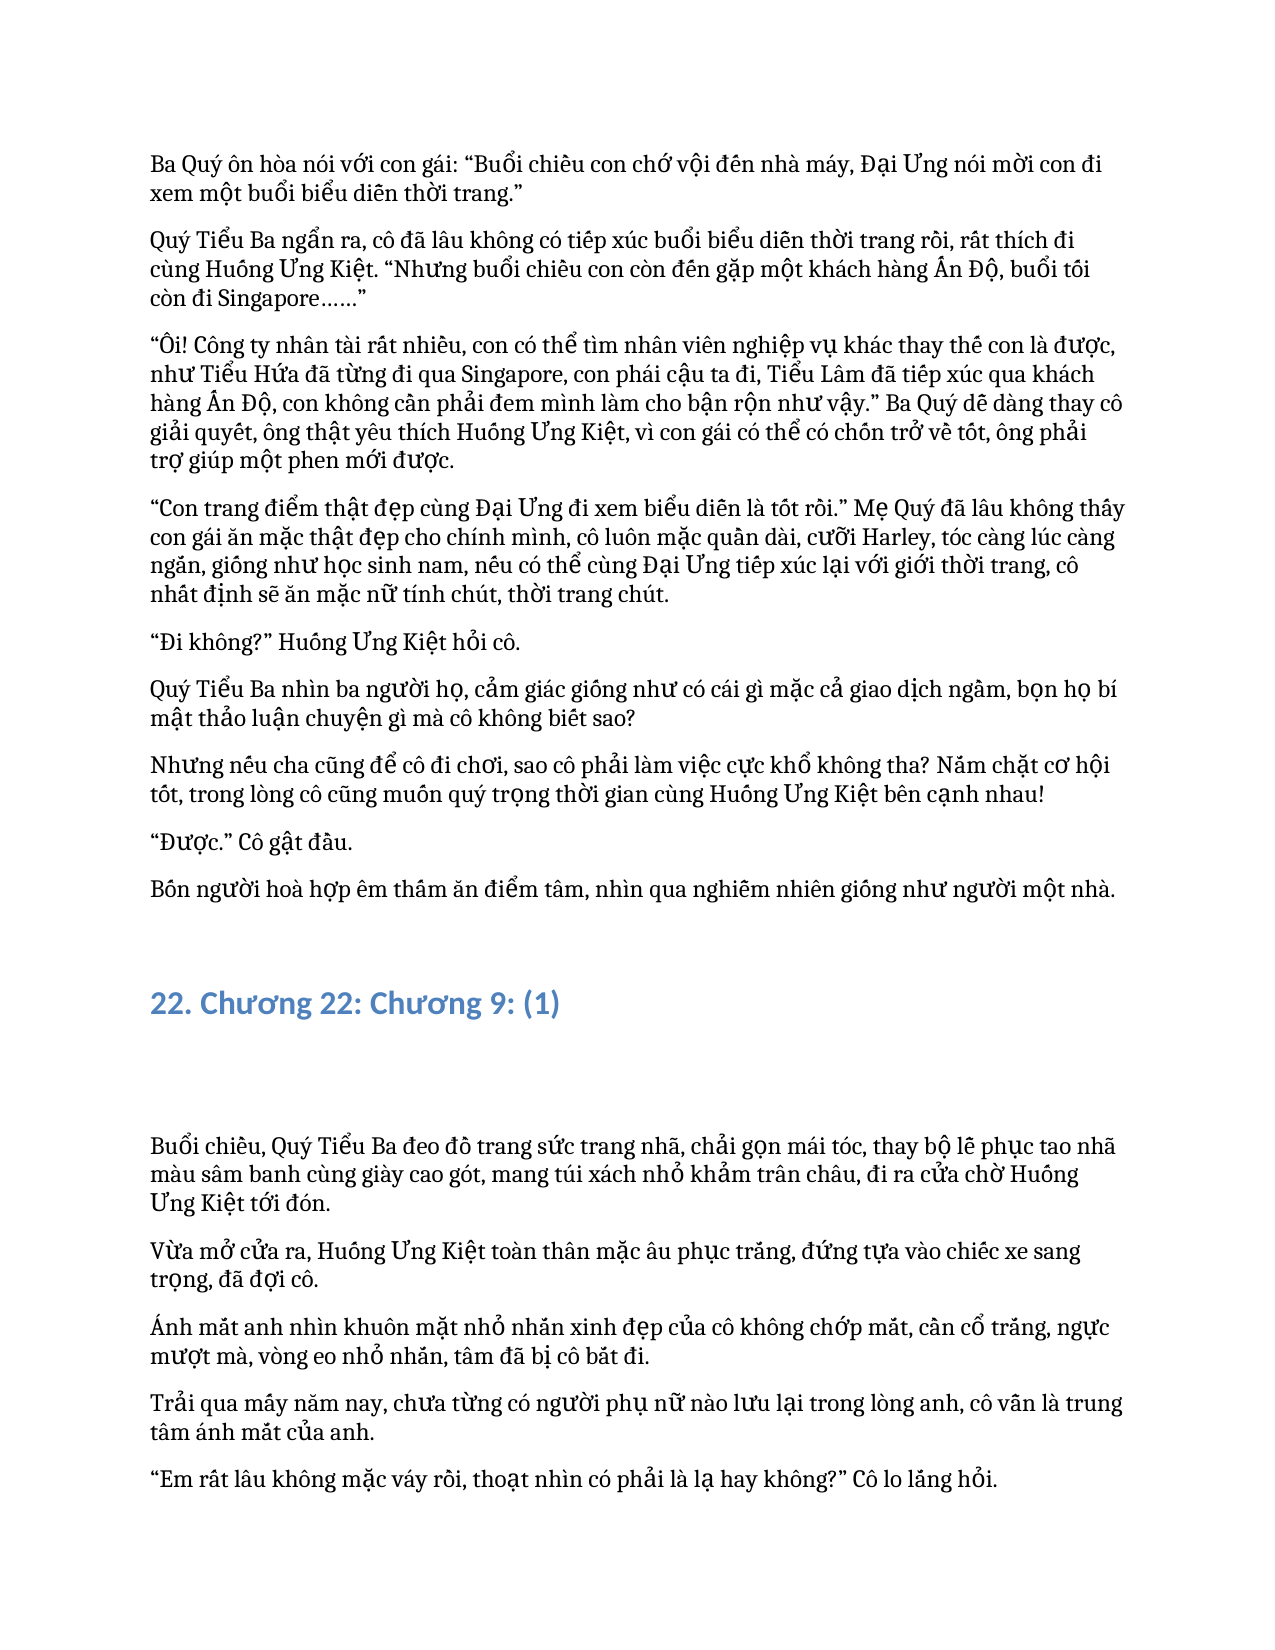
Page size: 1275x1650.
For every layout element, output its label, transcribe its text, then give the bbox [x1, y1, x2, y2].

text Quý Tiểu Ba ngẩn ra, cô đã lâu không có tiếp xúc buổi biểu diễn thời trang rồi, rất thích đi cùng Huống Ưng Kiệt. “Nhưng buổi chiều con còn đến gặp một khách hàng Ấn Độ, buổi tối còn đi Singapore……” [150, 226, 1125, 312]
text Quý Tiểu Ba nhìn ba người họ, cảm giác giống như có cái gì mặc cả giao dịch ngầm, bọn họ bí mật thảo luận chuyện gì mà cô không biết sao? [150, 675, 1125, 732]
text “Được.” Cô gật đầu. [150, 827, 1125, 856]
text Buổi chiều, Quý Tiểu Ba đeo đồ trang sức trang nhã, chải gọn mái tóc, thay bộ lễ phục tao nhã màu sâm banh cùng giày cao gót, mang túi xách nhỏ khảm trân châu, đi ra cửa chờ Huống Ưng Kiệt tới đón. [150, 1132, 1125, 1218]
text Bốn người hoà hợp êm thấm ăn điểm tâm, nhìn qua nghiễm nhiên giống như người một nhà. [150, 875, 1125, 961]
text “Em rất lâu không mặc váy rồi, thoạt nhìn có phải là lạ hay không?” Cô lo lắng hỏi. [150, 1465, 1125, 1494]
text “Đi không?” Huống Ưng Kiệt hỏi cô. [150, 627, 1125, 656]
text Ánh mắt anh nhìn khuôn mặt nhỏ nhắn xinh đẹp của cô không chớp mắt, cần cổ trắng, ngực mượt mà, vòng eo nhỏ nhắn, tâm đã bị cô bắt đi. [150, 1313, 1125, 1370]
text “Ôi! Công ty nhân tài rất nhiều, con có thể tìm nhân viên nghiệp vụ khác thay thế con là được, như Tiểu Hứa đã từng đi qua Singapore, con phái cậu ta đi, Tiểu Lâm đã tiếp xúc qua khách hàng Ấn Độ, con không cần phải đem mình làm cho bận rộn như vậy.” Ba Quý dễ dàng thay cô giải quyết, ông thật yêu thích Huống Ưng Kiệt, vì con gái có thể có chốn trở về tốt, ông phải trợ giúp một phen mới được. [150, 331, 1125, 475]
text Trải qua mấy năm nay, chưa từng có người phụ nữ nào lưu lại trong lòng anh, cô vẫn là trung tâm ánh mắt của anh. [150, 1389, 1125, 1447]
text Ba Quý ôn hòa nói với con gái: “Buổi chiều con chớ vội đến nhà máy, Đại Ưng nói mời con đi xem một buổi biểu diễn thời trang.” [150, 150, 1125, 207]
subtitle 22. Chương 22: Chương 9: (1) [150, 982, 1125, 1023]
text Vừa mở cửa ra, Huống Ưng Kiệt toàn thân mặc âu phục trắng, đứng tựa vào chiếc xe sang trọng, đã đợi cô. [150, 1237, 1125, 1294]
text “Con trang điểm thật đẹp cùng Đại Ưng đi xem biểu diễn là tốt rồi.” Mẹ Quý đã lâu không thấy con gái ăn mặc thật đẹp cho chính mình, cô luôn mặc quần dài, cưỡi Harley, tóc càng lúc càng ngắn, giống như học sinh nam, nếu có thể cùng Đại Ưng tiếp xúc lại với giới thời trang, cô nhất định sẽ ăn mặc nữ tính chút, thời trang chút. [150, 494, 1125, 609]
text Nhưng nếu cha cũng để cô đi chơi, sao cô phải làm việc cực khổ không tha? Nắm chặt cơ hội tốt, trong lòng cô cũng muốn quý trọng thời gian cùng Huống Ưng Kiệt bên cạnh nhau! [150, 751, 1125, 809]
